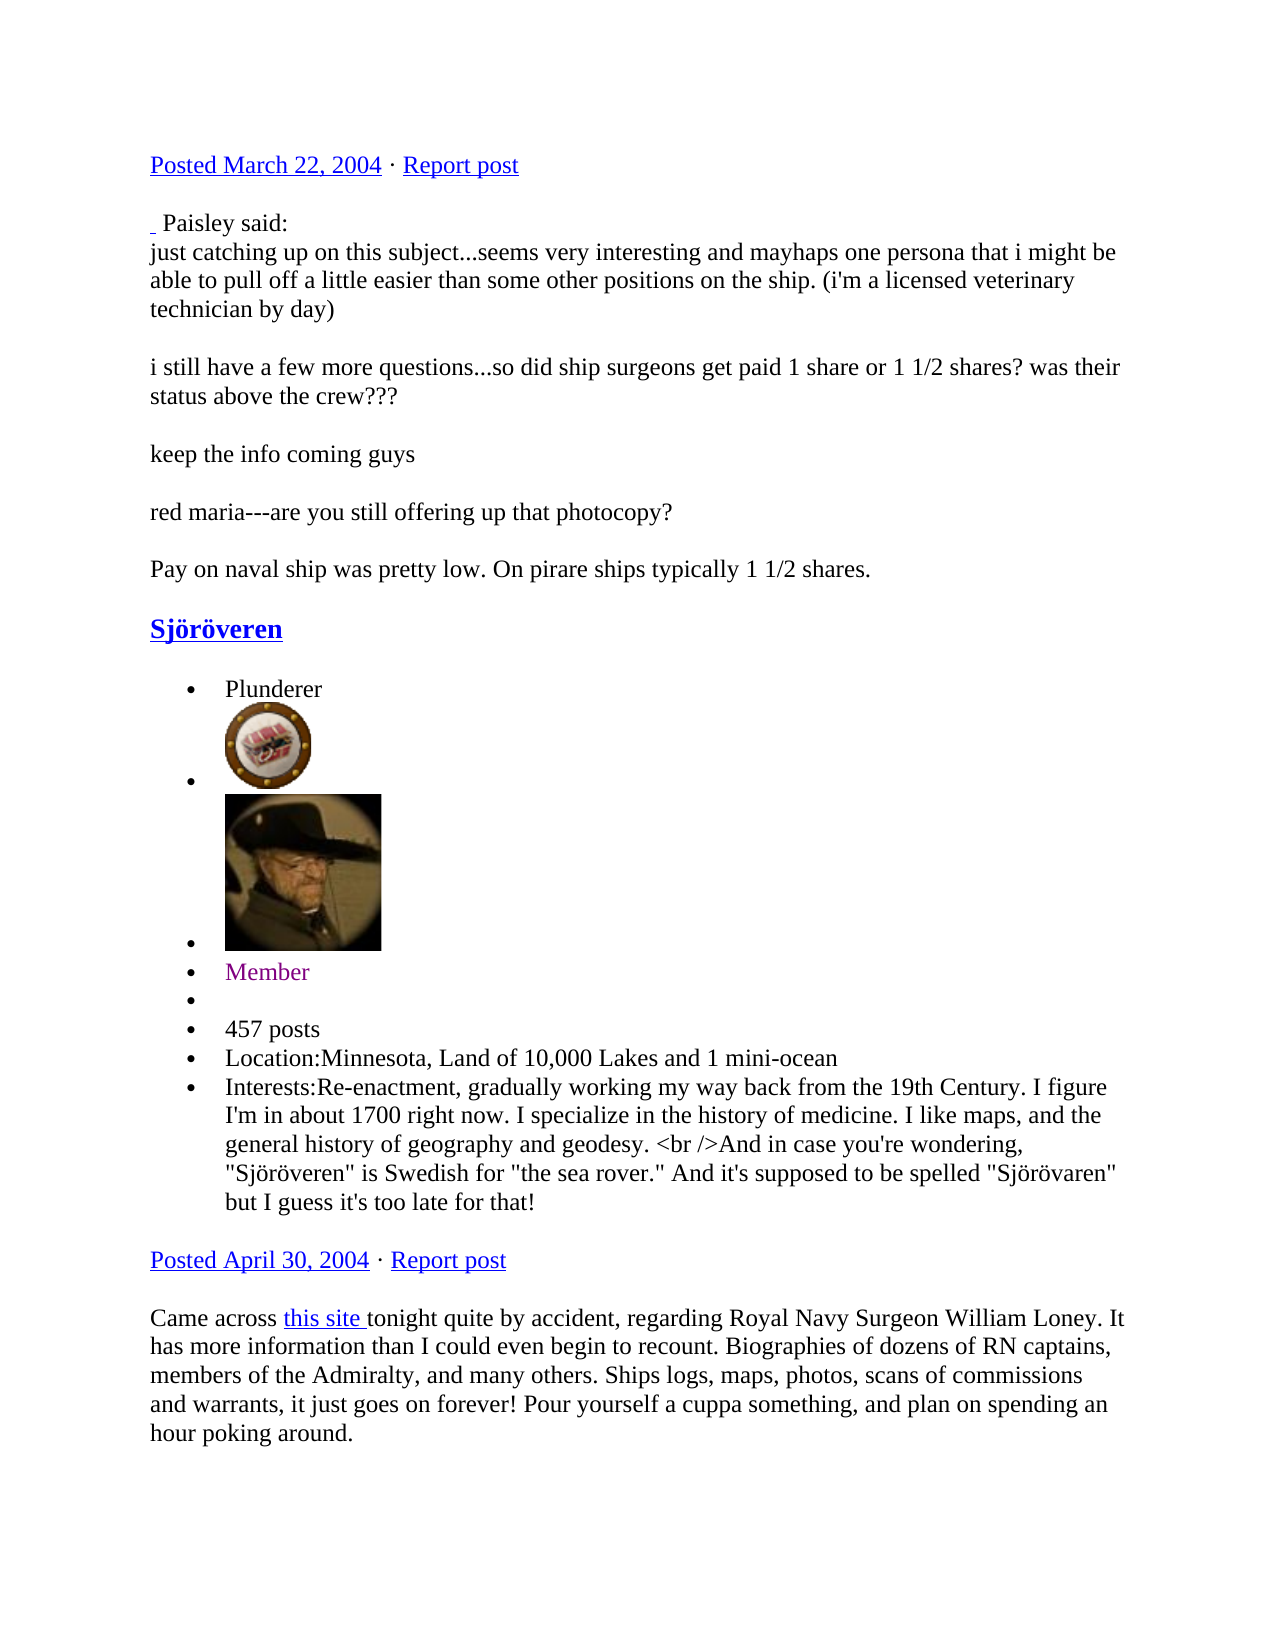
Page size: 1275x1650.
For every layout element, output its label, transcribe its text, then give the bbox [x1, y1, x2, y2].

text i still have a few more questions...so did ship surgeons get paid 1 share or 1 1/2 shares? was their status above the crew??? [150, 352, 1125, 409]
text red maria---are you still offering up that photocopy? [150, 497, 1125, 525]
text just catching up on this subject...seems very interesting and mayhaps one persona that i might be able to pull off a little easier than some other positions on the ship. (i'm a licensed veterinary technician by day) [150, 237, 1125, 323]
list Location:Minnesota, Land of 10,000 Lakes and 1 mini-ocean [187, 1043, 1125, 1072]
text Came across this site tonight quite by accident, regarding Royal Navy Surgeon William Loney. It has more information than I could even begin to recount. Biographies of dozens of RN captains, members of the Admiralty, and many others. Ships logs, maps, photos, scans of commissions and warrants, it just goes on forever! Pour yourself a cuppa something, and plan on spending an hour poking around. [150, 1303, 1125, 1446]
text Paisley said: [150, 208, 1125, 237]
list 457 posts [187, 1014, 1125, 1043]
text Posted April 30, 2004 · Report post [150, 1245, 1125, 1273]
list Interests:Re-enactment, gradually working my way back from the 19th Century. I figure I'm in about 1700 right now. I specialize in the history of medicine. I like maps, and the general history of geography and geodesy. <br />And in case you're wondering, "Sjöröveren" is Swedish for "the sea rover." And it's supposed to be spelled "Sjörövaren" but I guess it's too late for that! [187, 1072, 1125, 1216]
picture [225, 794, 382, 951]
text Posted March 22, 2004 · Report post [150, 150, 1125, 179]
text Sjöröveren [150, 612, 1125, 645]
picture [225, 702, 312, 789]
text Pay on naval ship was pretty low. On pirare ships typically 1 1/2 shares. [150, 554, 1125, 583]
list Plunderer [187, 674, 1125, 703]
list Member [187, 957, 1125, 986]
text keep the info coming guys [150, 439, 1125, 467]
